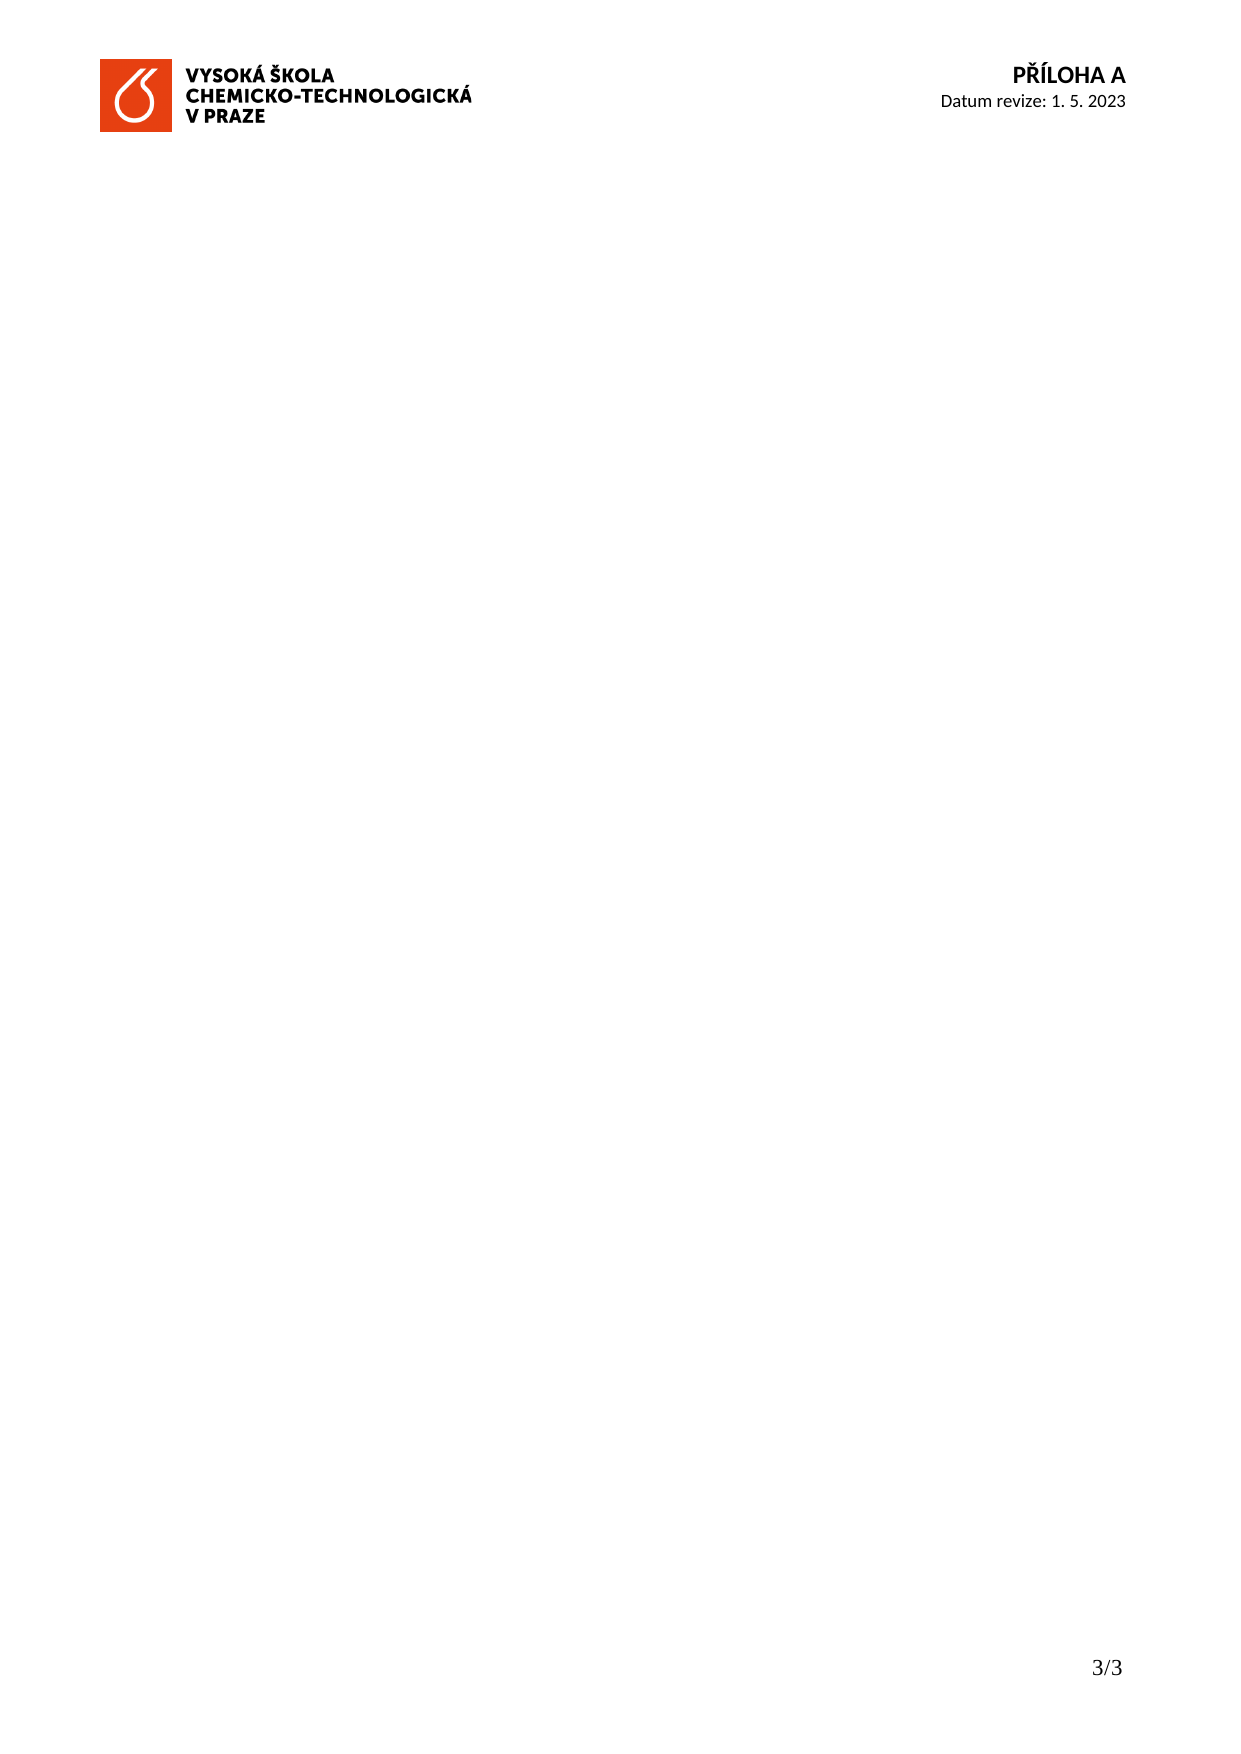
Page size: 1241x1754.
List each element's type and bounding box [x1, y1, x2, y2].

picture [100, 59, 472, 132]
